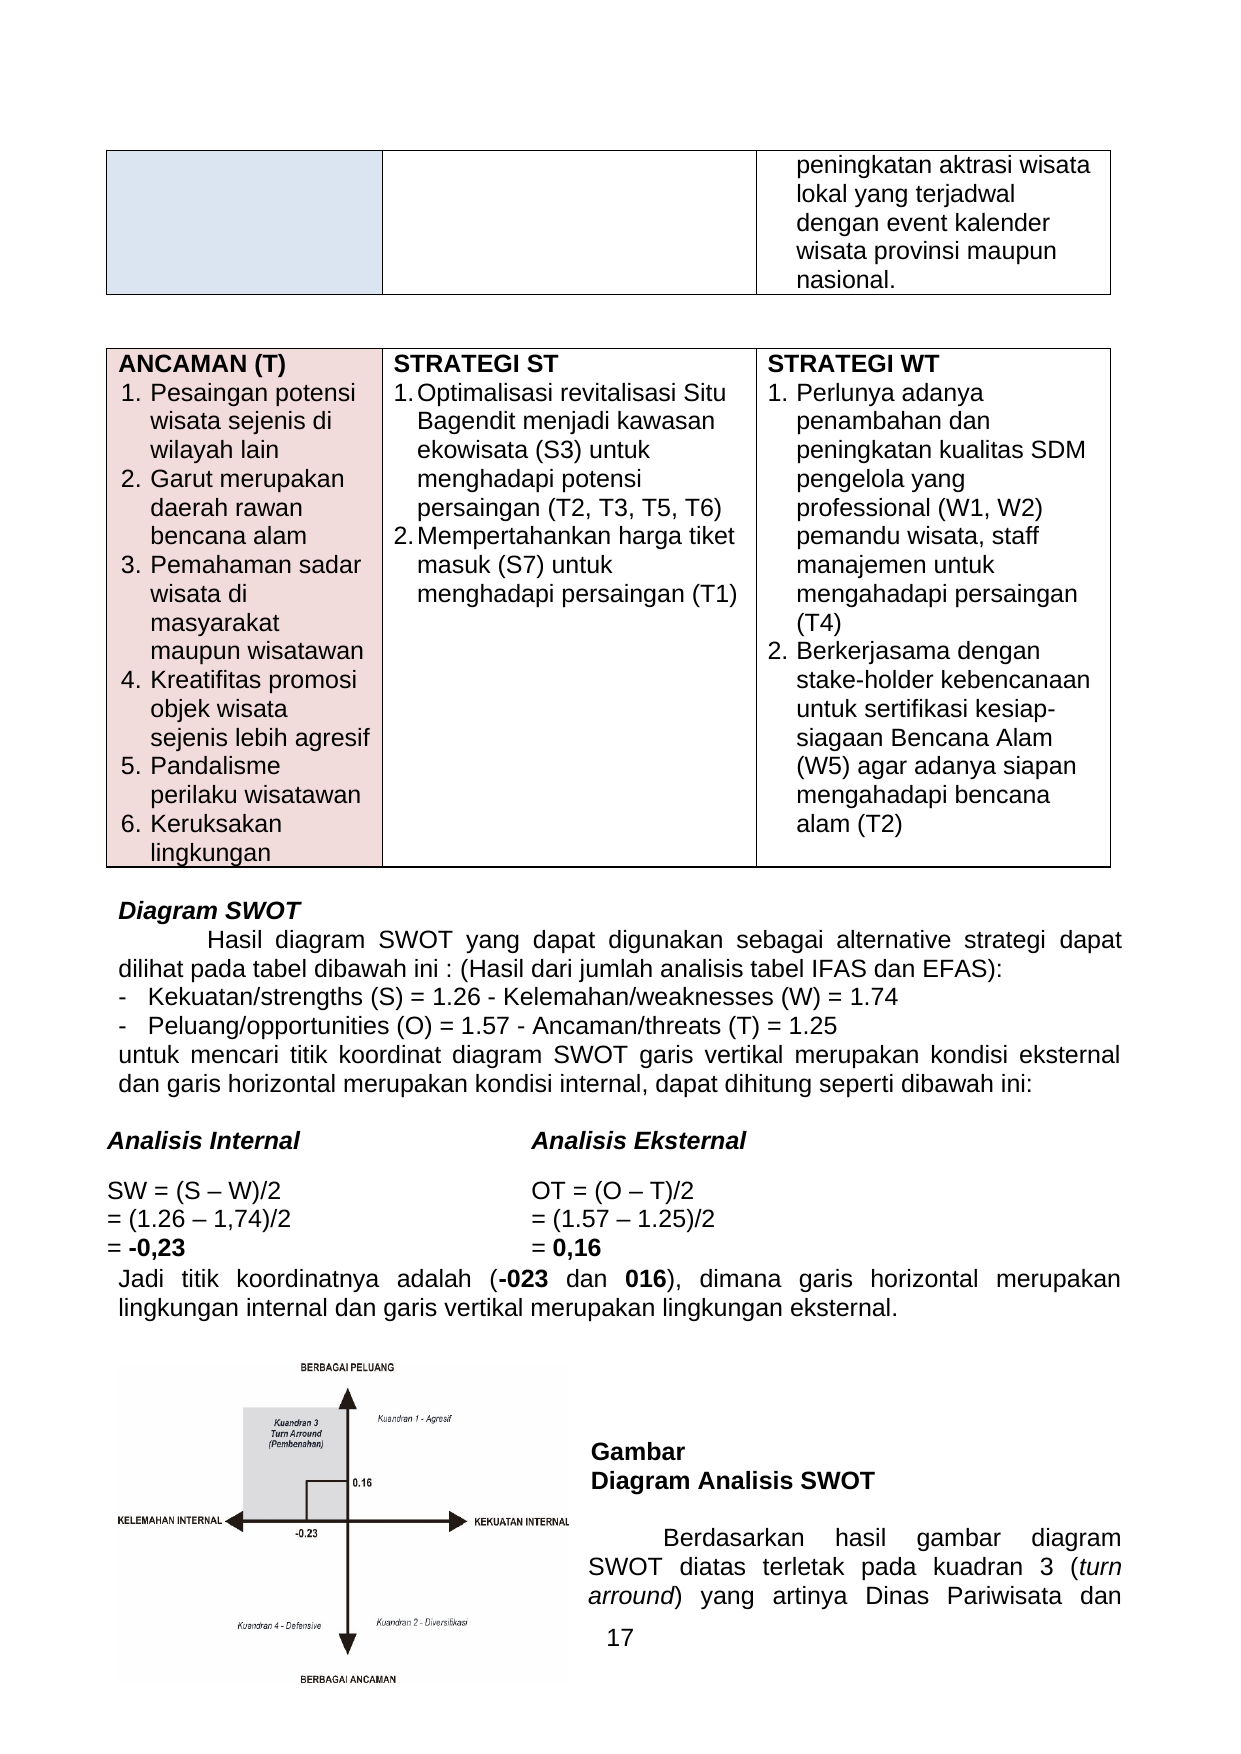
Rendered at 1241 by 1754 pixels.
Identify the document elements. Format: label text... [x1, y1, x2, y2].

text Diagram Analisis SWOT [591, 1466, 1122, 1494]
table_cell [383, 151, 756, 294]
table_header ANCAMAN (T) Pesaingan potensi wisata sejenis di wilayah lain Garut merupakan daerah rawan bencana alam Pemahaman sadar wisata di masyarakat maupun wisatawan Kreatifitas promosi objek wisata sejenis lebih agresif Pandalisme perilaku wisatawan Keruksakan lingkungan [107, 349, 382, 866]
list Peluang/opportunities (O) = 1.57 - Ancaman/threats (T) = 1.25 [118, 1011, 1122, 1040]
text untuk mencari titik koordinat diagram SWOT garis vertikal merupakan kondisi eksternal dan garis horizontal merupakan kondisi internal, dapat dihitung seperti dibawah ini: [118, 1040, 1122, 1097]
table_header STRATEGI ST Optimalisasi revitalisasi Situ Bagendit menjadi kawasan ekowisata (S3) untuk menghadapi potensi persaingan (T2, T3, T5, T6) Mempertahankan harga tiket masuk (S7) untuk menghadapi persaingan (T1) [383, 349, 756, 866]
table_header Analisis Eksternal OT = (O – T)/2 = (1.57 – 1.25)/2 = 0,16 [520, 1126, 932, 1264]
list Kekuatan/strengths (S) = 1.26 - Kelemahan/weaknesses (W) = 1.74 [118, 982, 1122, 1011]
list Diagram SWOT [118, 896, 1122, 925]
table_header Analisis Internal SW = (S – W)/2 = (1.26 – 1,74)/2 = -0,23 [107, 1126, 520, 1264]
text Hasil diagram SWOT yang dapat digunakan sebagai alternative strategi dapat dilihat pada tabel dibawah ini : (Hasil dari jumlah analisis tabel IFAS dan EFAS): [118, 925, 1122, 982]
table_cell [757, 151, 1110, 294]
text Jadi titik koordinatnya adalah (-023 dan 016), dimana garis horizontal merupakan lingkungan internal dan garis vertikal merupakan lingkungan eksternal. [118, 1264, 1122, 1322]
picture [118, 1363, 569, 1683]
table_header STRATEGI WT Perlunya adanya penambahan dan peningkatan kualitas SDM pengelola yang professional (W1, W2) pemandu wisata, staff manajemen untuk mengahadapi persaingan (T4) Berkerjasama dengan stake-holder kebencanaan untuk sertifikasi kesiap-siagaan Bencana Alam (W5) agar adanya siapan mengahadapi bencana alam (T2) [757, 349, 1110, 866]
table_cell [107, 151, 382, 294]
text Gambar [591, 1437, 1122, 1466]
